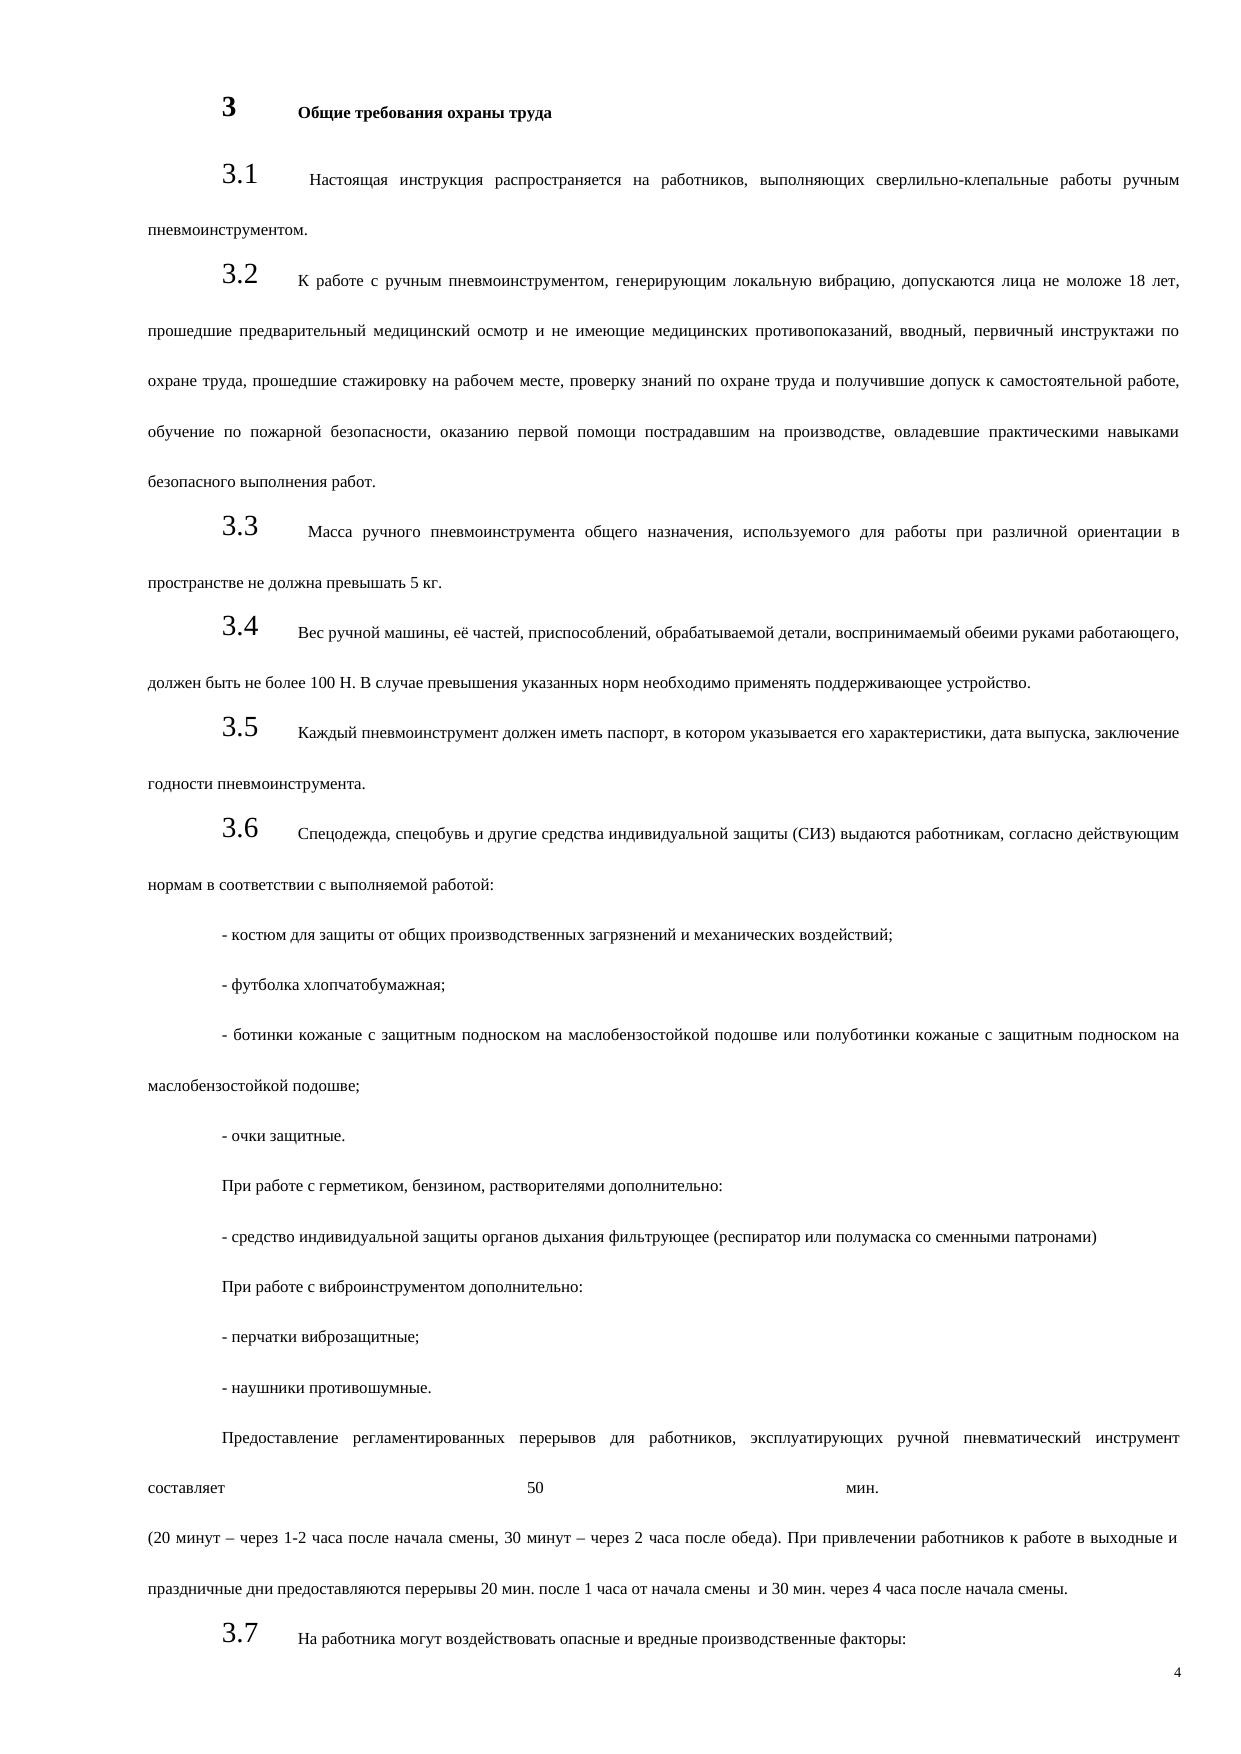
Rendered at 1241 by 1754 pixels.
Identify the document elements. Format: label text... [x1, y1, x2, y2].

list Общие требования охраны труда [148, 89, 1181, 122]
text - наушники противошумные. [148, 1363, 1181, 1397]
text При работе с виброинструментом дополнительно: [148, 1263, 1181, 1296]
list Масса ручного пневмоинструмента общего назначения, используемого для работы при различной ориентации в пространстве не должна превышать 5 кг. [148, 508, 1181, 592]
list Вес ручной машины, её частей, приспособлений, обрабатываемой детали, воспринимаемый обеими руками работающего, должен быть не более 100 Н. В случае превышения указанных норм необходимо применять поддерживающее устройство. [148, 608, 1181, 692]
text При работе с герметиком, бензином, растворителями дополнительно: [148, 1162, 1181, 1196]
text - ботинки кожаные с защитным подноском на маслобензостойкой подошве или полуботинки кожаные с защитным подноском на маслобензостойкой подошве; [148, 1011, 1181, 1095]
list На работника могут воздействовать опасные и вредные производственные факторы: [148, 1615, 1181, 1648]
text - очки защитные. [148, 1112, 1181, 1145]
text - средство индивидуальной защиты органов дыхания фильтрующее (респиратор или полумаска со сменными патронами) [148, 1212, 1181, 1246]
text - костюм для защиты от общих производственных загрязнений и механических воздействий; [148, 910, 1181, 944]
text - перчатки виброзащитные; [148, 1313, 1181, 1346]
text Предоставление регламентированных перерывов для работников, эксплуатирующих ручной пневматический инструмент составляет 50 мин. (20 минут – через 1-2 часа после начала смены, 30 минут – через 2 часа после обеда). При привлечении работников к работе в выходные и праздничные дни предоставляются перерывы 20 мин. после 1 часа от начала смены и 30 мин. через 4 часа после начала смены. [148, 1413, 1181, 1598]
text - футболка хлопчатобумажная; [148, 961, 1181, 994]
list К работе с ручным пневмоинструментом, генерирующим локальную вибрацию, допускаются лица не моложе 18 лет, прошедшие предварительный медицинский осмотр и не имеющие медицинских противопоказаний, вводный, первичный инструктажи по охране труда, прошедшие стажировку на рабочем месте, проверку знаний по охране труда и получившие допуск к самостоятельной работе, обучение по пожарной безопасности, оказанию первой помощи пострадавшим на производстве, овладевшие практическими навыками безопасного выполнения работ. [148, 256, 1181, 491]
list Настоящая инструкция распространяется на работников, выполняющих сверлильно-клепальные работы ручным пневмоинструментом. [148, 156, 1181, 239]
list Спецодежда, спецобувь и другие средства индивидуальной защиты (СИЗ) выдаются работникам, согласно действующим нормам в соответствии с выполняемой работой: [148, 810, 1181, 894]
list Каждый пневмоинструмент должен иметь паспорт, в котором указывается его характеристики, дата выпуска, заключение годности пневмоинструмента. [148, 709, 1181, 793]
